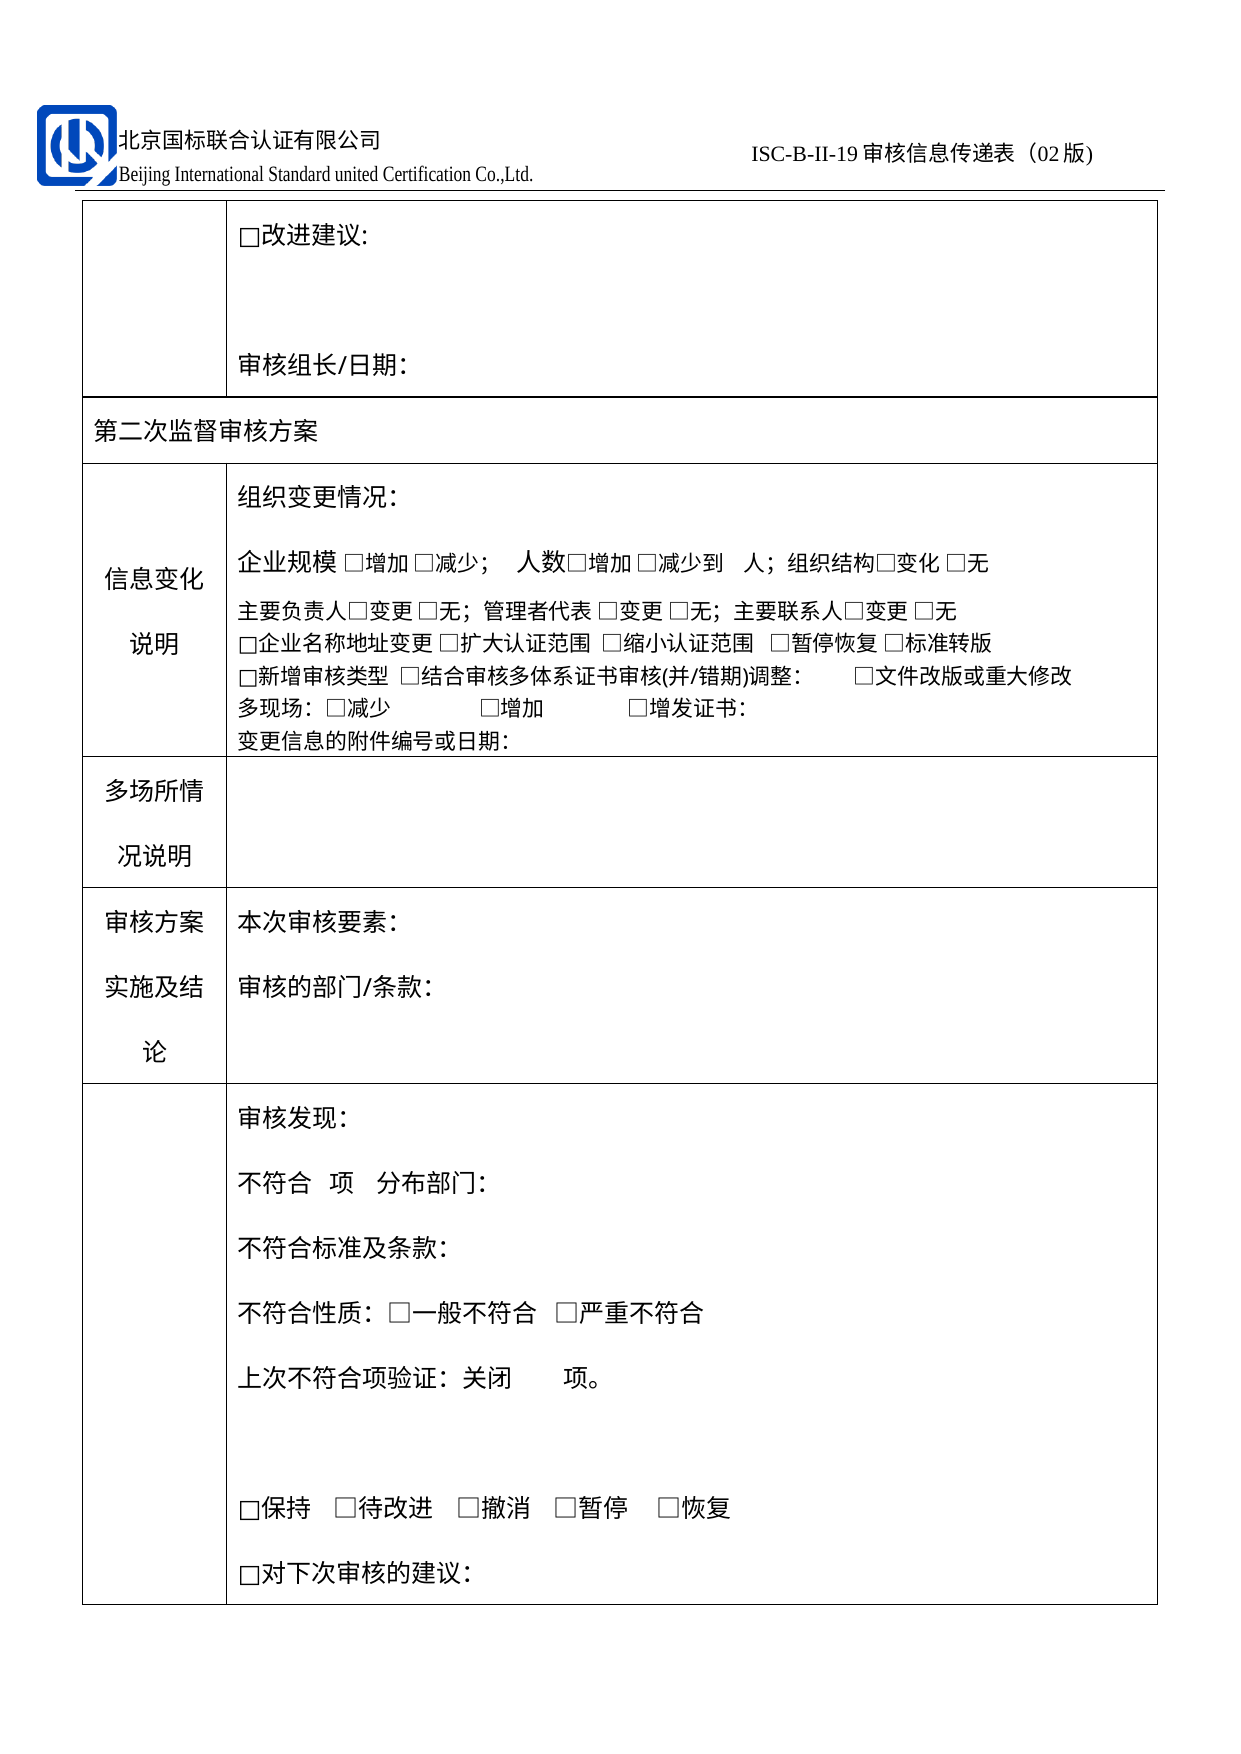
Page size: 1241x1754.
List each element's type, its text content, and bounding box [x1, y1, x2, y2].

table_cell 第二次监督审核方案 [83, 398, 1157, 462]
table_cell 审核方案实施及结论 [83, 888, 226, 1083]
table_cell 审核发现： 不符合 项 分布部门： 不符合标准及条款： 不符合性质：□一般不符合 □严重不符合 上次不符合项验证：关闭 项。 □保持 □待改进 □撤消 □暂停 □恢复 □对下次审核的建议： 多体系/证书审核(并/错期)调整建议： □改进建议: 审核组长/日期： [227, 1084, 1157, 1604]
table_cell 信息变化说明 [83, 464, 226, 756]
table_cell 组织变更情况： 企业规模 □增加 □减少； 人数□增加 □减少到 人；组织结构□变化 □无 主要负责人□变更 □无；管理者代表 □变更 □无；主要联系人□变更 □无 □企业名称地址变更 □扩大认证范围 □缩小认证范围 □暂停恢复 □标准转版 □新增审核类型 □结合审核多体系证书审核(并/错期)调整： □文件改版或重大修改 多现场：□减少 □增加 □增发证书： 变更信息的附件编号或日期： [227, 464, 1157, 756]
table_cell [83, 1084, 226, 1604]
table_cell 审核发现： 不符合 项 分布部门： 不符合标准及条款： 不符合性质：□一般不符合 □严重不符合 上次不符合项验证：关闭 项。 □保持 □待改进 □撤消 □暂停 □恢复 □对下次审核的建议： 多体系/证书审核(并/错期)调整建议： □改进建议: 审核组长/日期： [227, 201, 1157, 396]
picture [37, 105, 117, 186]
table_cell [227, 757, 1157, 887]
table_cell 多场所情况说明 [83, 757, 226, 887]
table_cell 本次审核要素： 审核的部门/条款： [227, 888, 1157, 1083]
